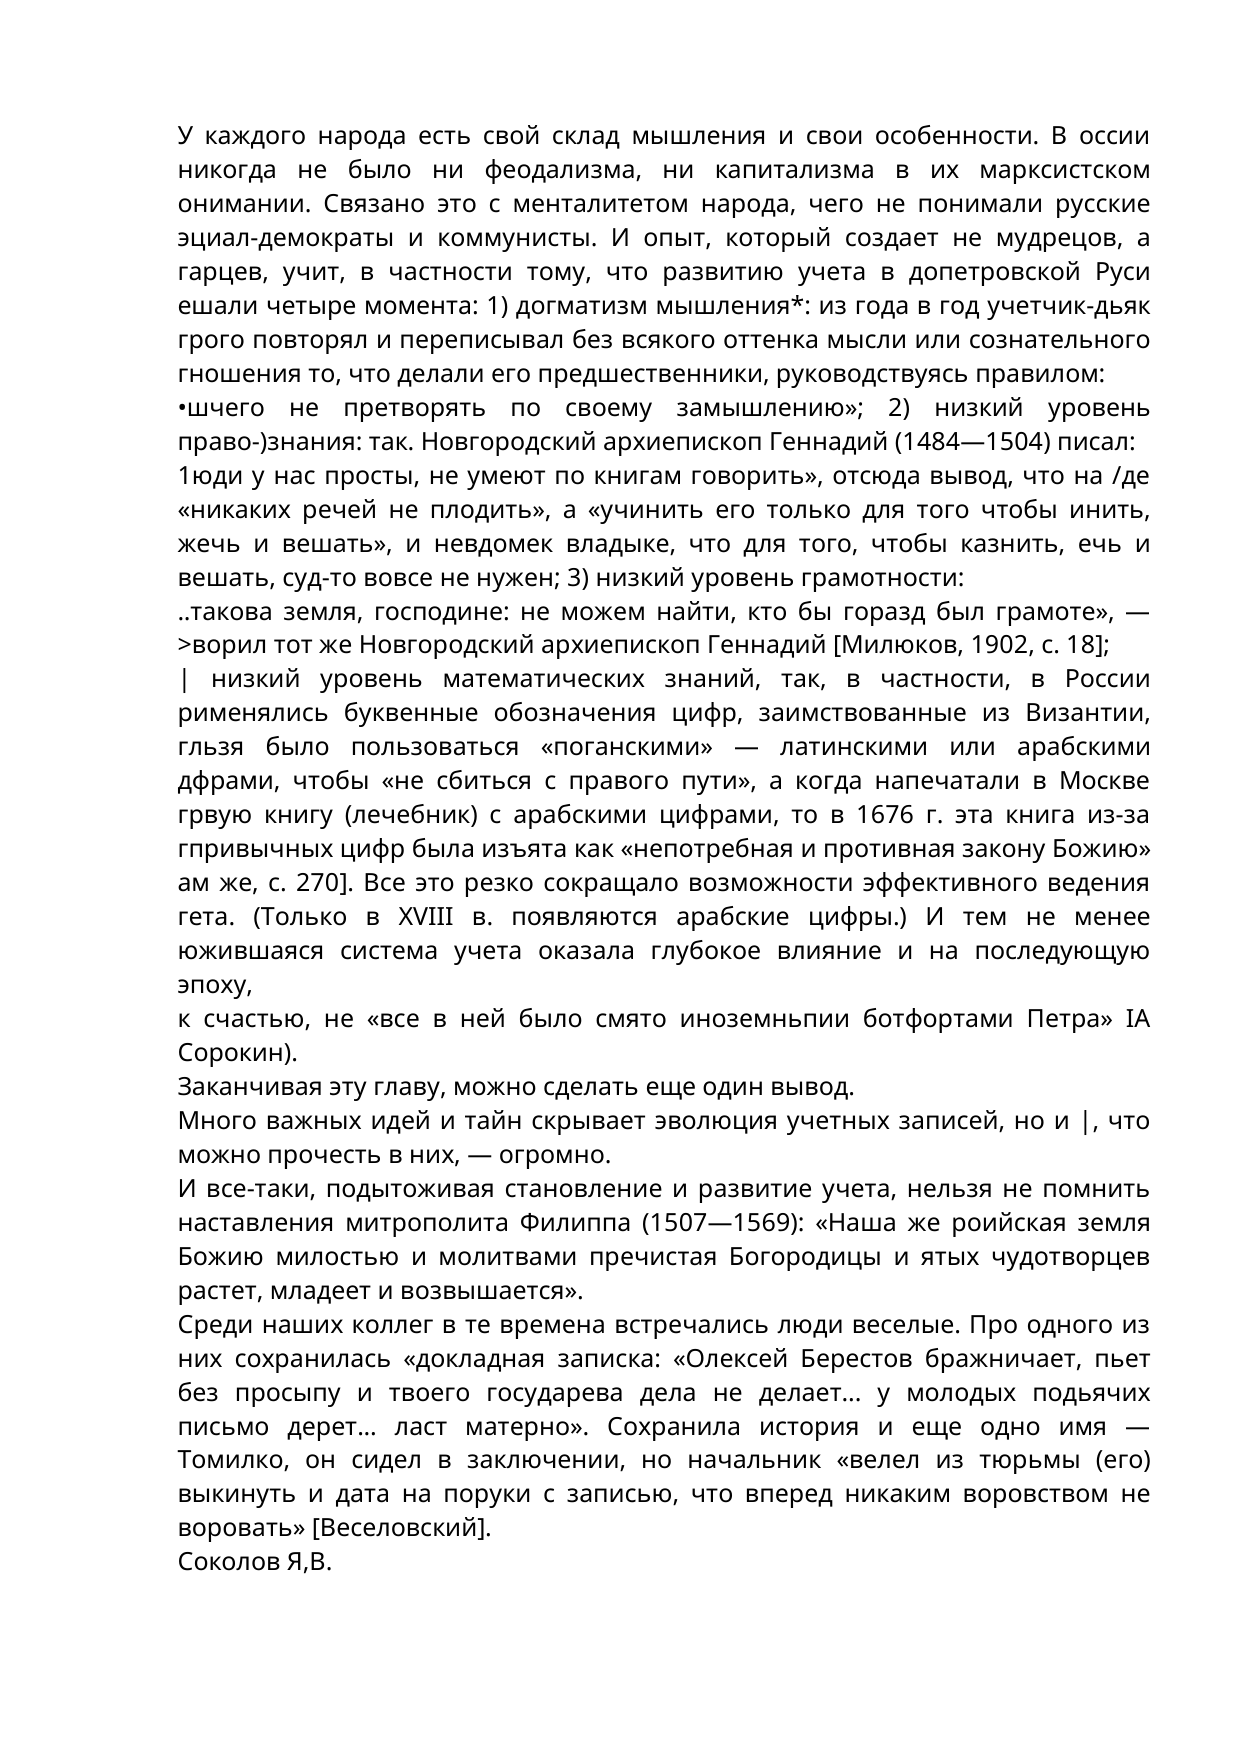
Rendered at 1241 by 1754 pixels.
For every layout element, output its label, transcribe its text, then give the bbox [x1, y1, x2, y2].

text к счастью, не «все в ней было смято иноземньпии ботфортами Петра» IA Сорокин). [177, 1001, 1152, 1069]
text И все-таки, подытоживая становление и развитие учета, нельзя не помнить наставления митрополита Филиппа (1507—1569): «Наша же роийская земля Божию милостью и молитвами пречистая Богородицы и ятых чудотворцев растет, младеет и возвышается». [177, 1171, 1152, 1307]
text У каждого народа есть свой склад мышления и свои особенности. В оссии никогда не было ни феодализма, ни капитализма в их марксистском онимании. Связано это с менталитетом народа, чего не понимали русские эциал-демократы и коммунисты. И опыт, который создает не мудрецов, а гарцев, учит, в частности тому, что развитию учета в допетровской Руси ешали четыре момента: 1) догматизм мышления*: из года в год учетчик-дьяк грого повторял и переписывал без всякого оттенка мысли или сознательного гношения то, что делали его предшественники, руководствуясь правилом: [177, 118, 1152, 390]
text •шчего не претворять по своему замышлению»; 2) низкий уровень право-)знания: так. Новгородский архиепископ Геннадий (1484—1504) писал: [177, 390, 1152, 458]
text | низкий уровень математических знаний, так, в частности, в России рименялись буквенные обозначения цифр, заимствованные из Византии, гльзя было пользоваться «поганскими» — латинскими или арабскими дфрами, чтобы «не сбиться с правого пути», а когда напечатали в Москве грвую книгу (лечебник) с арабскими цифрами, то в 1676 г. эта книга из-за гпривычных цифр была изъята как «непотребная и противная закону Божию» ам же, с. 270]. Все это резко сокращало возможности эффективного ведения гета. (Только в XVIII в. появляются арабские цифры.) И тем не менее южившаяся система учета оказала глубокое влияние и на последующую эпоху, [177, 661, 1152, 1001]
text Соколов Я,В. [177, 1544, 1152, 1578]
text ..такова земля, господине: не можем найти, кто бы горазд был грамоте», — >ворил тот же Новгородский архиепископ Геннадий [Милюков, 1902, с. 18]; [177, 593, 1152, 661]
text Заканчивая эту главу, можно сделать еще один вывод. [177, 1069, 1152, 1103]
text 1юди у нас просты, не умеют по книгам говорить», отсюда вывод, что на /де «никаких речей не плодить», а «учинить его только для того чтобы инить, жечь и вешать», и невдомек владыке, что для того, чтобы казнить, ечь и вешать, суд-то вовсе не нужен; 3) низкий уровень грамотности: [177, 458, 1152, 593]
text Много важных идей и тайн скрывает эволюция учетных записей, но и |, что можно прочесть в них, — огромно. [177, 1103, 1152, 1171]
text Среди наших коллег в те времена встречались люди веселые. Про одного из них сохранилась «докладная записка: «Олексей Берестов бражничает, пьет без просыпу и твоего государева дела не делает... у молодых подьячих письмо дерет... ласт матерно». Сохранила история и еще одно имя — Томилко, он сидел в заключении, но начальник «велел из тюрьмы (его) выкинуть и дата на поруки с записью, что вперед никаким воровством не воровать» [Веселовский]. [177, 1307, 1152, 1544]
